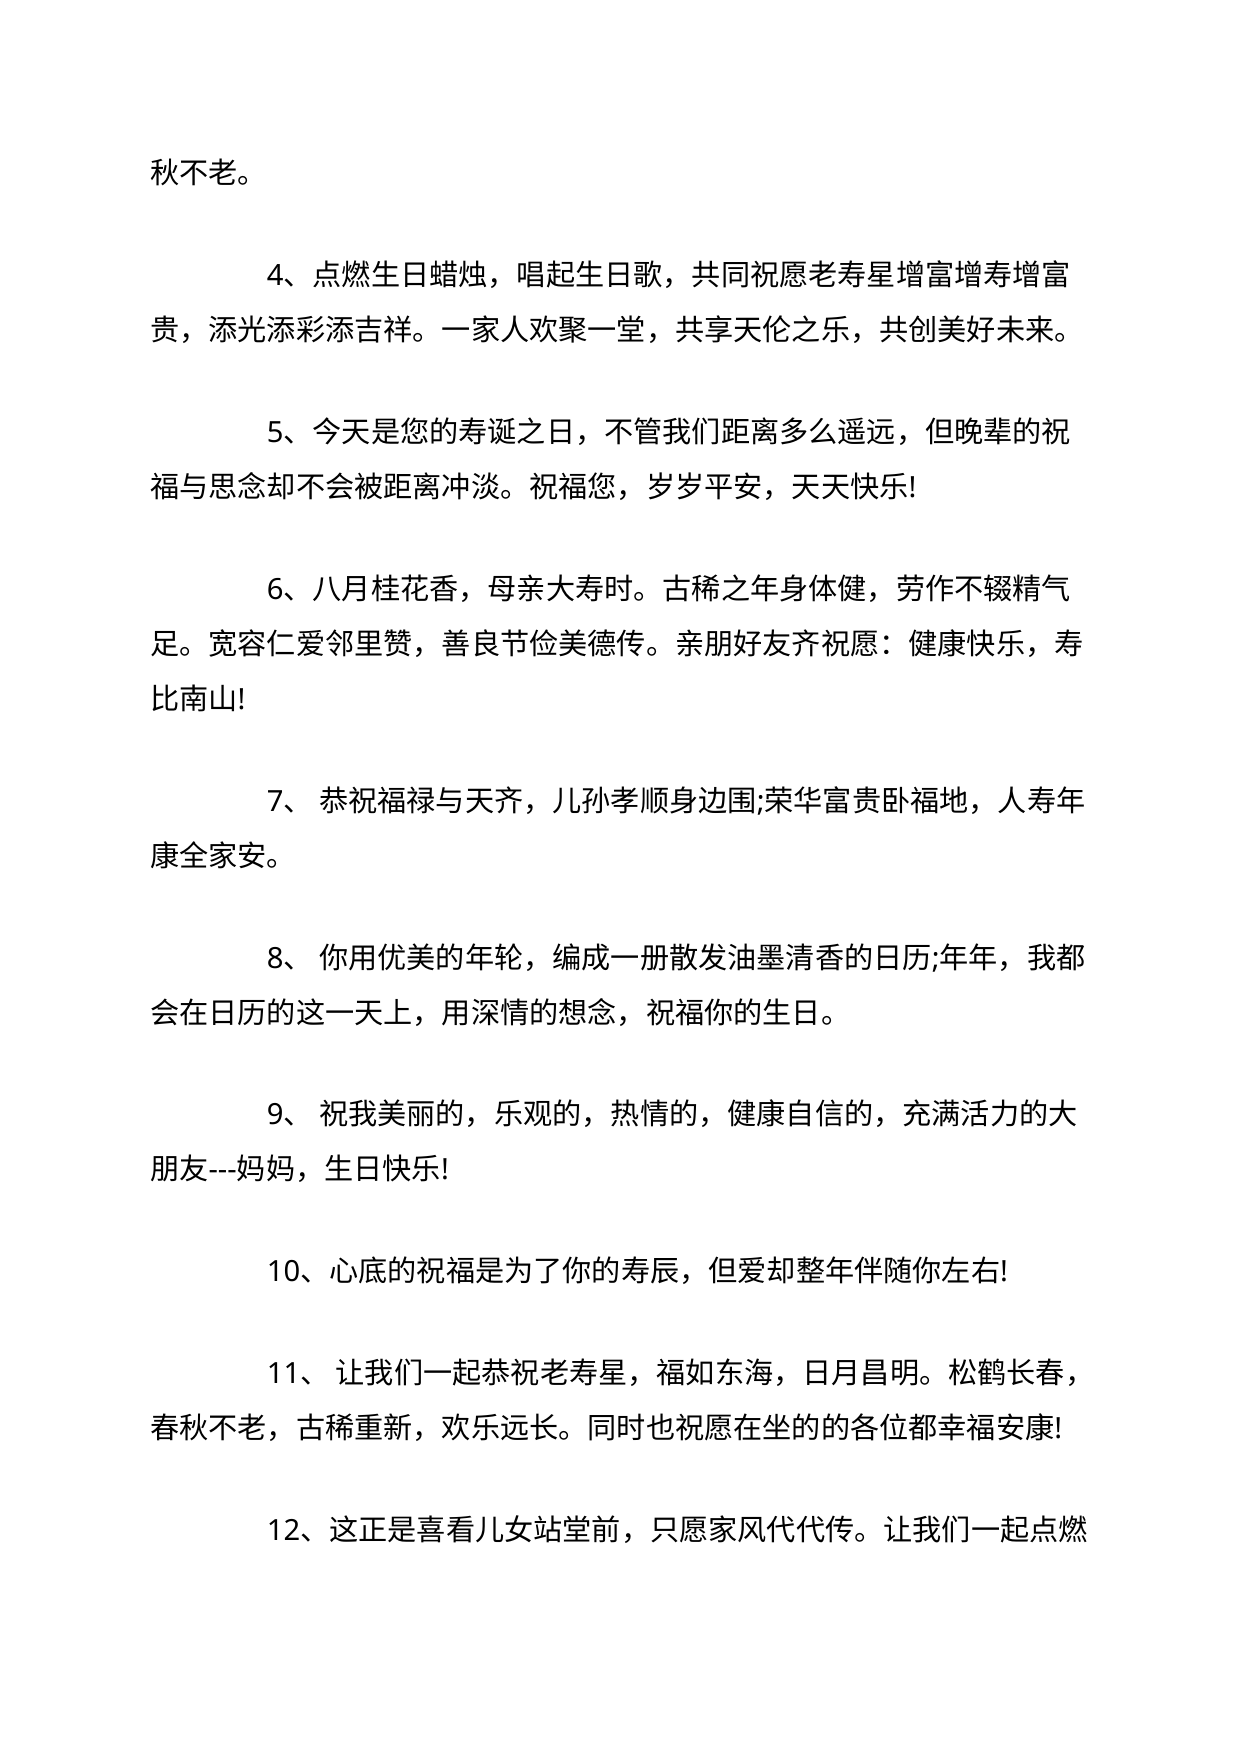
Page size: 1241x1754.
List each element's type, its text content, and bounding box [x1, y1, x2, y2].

text 9、 祝我美丽的，乐观的，热情的，健康自信的，充满活力的大朋友---妈妈，生日快乐! [150, 1091, 1090, 1188]
text 10、心底的祝福是为了你的寿辰，但爱却整年伴随你左右! [150, 1248, 1090, 1290]
text 8、 你用优美的年轮，编成一册散发油墨清香的日历;年年，我都会在日历的这一天上，用深情的想念，祝福你的生日。 [150, 934, 1090, 1031]
text 11、 让我们一起恭祝老寿星，福如东海，日月昌明。松鹤长春，春秋不老，古稀重新，欢乐远长。同时也祝愿在坐的的各位都幸福安康! [150, 1350, 1090, 1447]
text 5、今天是您的寿诞之日，不管我们距离多么遥远，但晚辈的祝福与思念却不会被距离冲淡。祝福您，岁岁平安，天天快乐! [150, 408, 1090, 506]
text 7、 恭祝福禄与天齐，儿孙孝顺身边围;荣华富贵卧福地，人寿年康全家安。 [150, 777, 1090, 875]
text 4、点燃生日蜡烛，唱起生日歌，共同祝愿老寿星增富增寿增富贵，添光添彩添吉祥。一家人欢聚一堂，共享天伦之乐，共创美好未来。 [150, 252, 1090, 349]
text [150, 150, 1090, 192]
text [150, 1507, 1090, 1549]
text 6、八月桂花香，母亲大寿时。古稀之年身体健，劳作不辍精气足。宽容仁爱邻里赞，善良节俭美德传。亲朋好友齐祝愿：健康快乐，寿比南山! [150, 566, 1090, 718]
